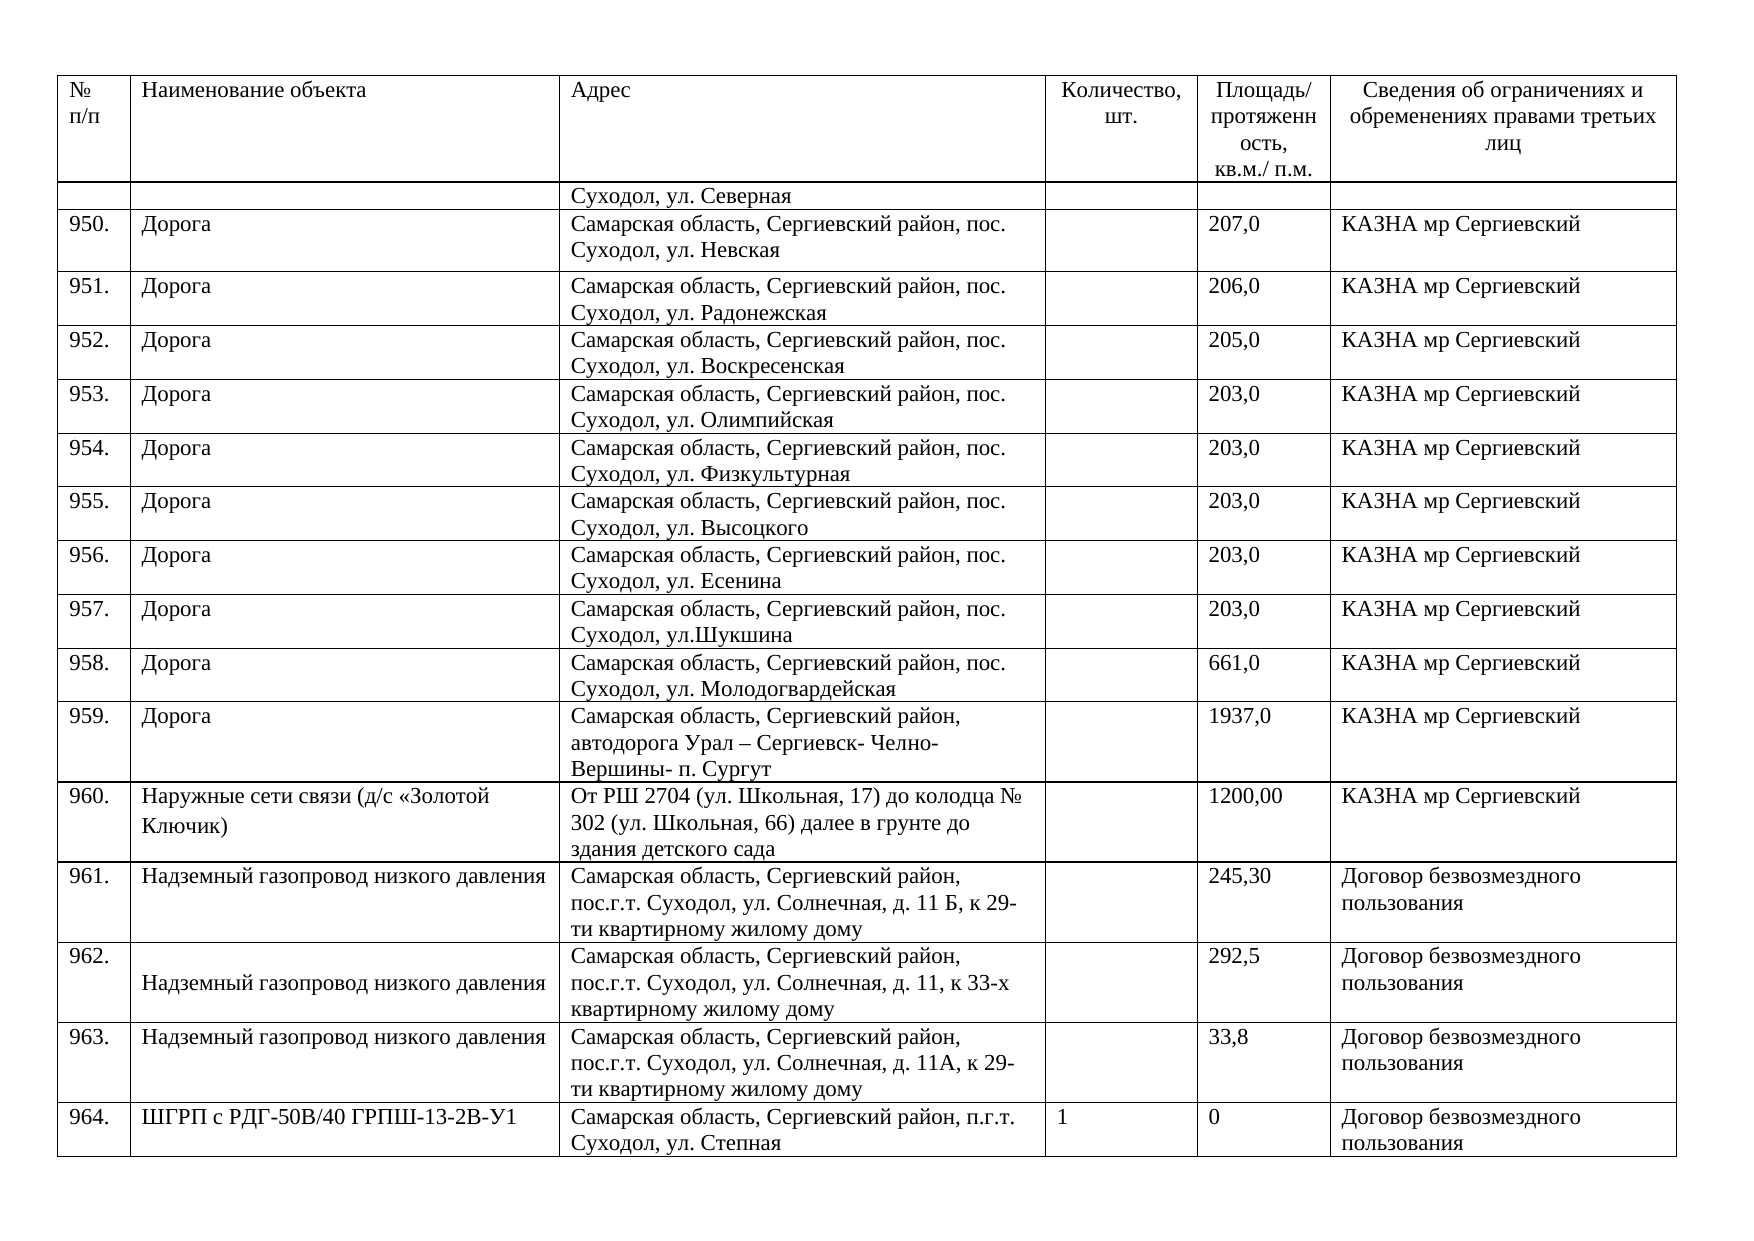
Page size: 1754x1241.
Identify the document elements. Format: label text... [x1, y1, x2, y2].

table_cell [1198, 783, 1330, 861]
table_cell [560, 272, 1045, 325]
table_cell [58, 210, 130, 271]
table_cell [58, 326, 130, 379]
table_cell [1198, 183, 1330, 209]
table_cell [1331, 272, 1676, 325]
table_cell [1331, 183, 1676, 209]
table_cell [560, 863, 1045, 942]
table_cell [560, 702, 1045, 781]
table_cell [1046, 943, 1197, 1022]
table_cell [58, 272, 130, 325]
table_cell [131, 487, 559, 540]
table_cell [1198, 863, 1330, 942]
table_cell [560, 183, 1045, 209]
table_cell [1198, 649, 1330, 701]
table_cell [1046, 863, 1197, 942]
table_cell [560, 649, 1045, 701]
table_header Сведения об ограничениях и обременениях правами третьих лиц [1331, 76, 1676, 181]
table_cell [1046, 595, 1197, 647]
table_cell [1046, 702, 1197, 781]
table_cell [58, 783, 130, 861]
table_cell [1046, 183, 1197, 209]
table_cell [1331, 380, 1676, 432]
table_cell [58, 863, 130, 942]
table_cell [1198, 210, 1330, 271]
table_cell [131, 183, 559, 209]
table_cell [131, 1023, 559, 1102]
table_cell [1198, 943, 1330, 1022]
table_header Площадь/ протяженность, кв.м./ п.м. [1198, 76, 1330, 181]
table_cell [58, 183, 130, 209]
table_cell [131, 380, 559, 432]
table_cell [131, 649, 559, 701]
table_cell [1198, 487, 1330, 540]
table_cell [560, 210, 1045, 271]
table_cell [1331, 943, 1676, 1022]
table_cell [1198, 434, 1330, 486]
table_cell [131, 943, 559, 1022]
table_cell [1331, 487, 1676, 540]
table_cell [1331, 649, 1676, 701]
table_header № п/п [58, 76, 130, 181]
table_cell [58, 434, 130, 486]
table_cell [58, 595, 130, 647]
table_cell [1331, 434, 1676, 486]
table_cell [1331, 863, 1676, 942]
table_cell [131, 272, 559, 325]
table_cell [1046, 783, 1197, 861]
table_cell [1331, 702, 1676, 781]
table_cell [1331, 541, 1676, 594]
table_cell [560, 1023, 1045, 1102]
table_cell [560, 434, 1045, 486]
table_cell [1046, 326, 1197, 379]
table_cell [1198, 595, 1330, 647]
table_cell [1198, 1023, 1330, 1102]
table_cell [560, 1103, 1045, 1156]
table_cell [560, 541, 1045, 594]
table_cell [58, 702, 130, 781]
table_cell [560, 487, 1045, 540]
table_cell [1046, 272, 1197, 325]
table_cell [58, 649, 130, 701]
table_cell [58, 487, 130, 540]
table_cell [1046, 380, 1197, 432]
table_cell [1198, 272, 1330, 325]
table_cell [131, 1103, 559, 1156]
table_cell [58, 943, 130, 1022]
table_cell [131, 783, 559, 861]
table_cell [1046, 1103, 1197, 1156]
table_header Наименование объекта [131, 76, 559, 181]
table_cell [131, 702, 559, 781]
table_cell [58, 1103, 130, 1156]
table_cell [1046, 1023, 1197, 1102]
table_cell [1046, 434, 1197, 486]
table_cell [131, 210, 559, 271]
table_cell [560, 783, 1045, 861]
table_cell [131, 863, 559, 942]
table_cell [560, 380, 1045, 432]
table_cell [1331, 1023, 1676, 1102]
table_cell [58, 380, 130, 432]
table_header Адрес [560, 76, 1045, 181]
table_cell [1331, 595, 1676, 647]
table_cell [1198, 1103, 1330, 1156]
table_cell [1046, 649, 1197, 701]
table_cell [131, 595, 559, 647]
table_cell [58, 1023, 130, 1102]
table_header Количество, шт. [1046, 76, 1197, 181]
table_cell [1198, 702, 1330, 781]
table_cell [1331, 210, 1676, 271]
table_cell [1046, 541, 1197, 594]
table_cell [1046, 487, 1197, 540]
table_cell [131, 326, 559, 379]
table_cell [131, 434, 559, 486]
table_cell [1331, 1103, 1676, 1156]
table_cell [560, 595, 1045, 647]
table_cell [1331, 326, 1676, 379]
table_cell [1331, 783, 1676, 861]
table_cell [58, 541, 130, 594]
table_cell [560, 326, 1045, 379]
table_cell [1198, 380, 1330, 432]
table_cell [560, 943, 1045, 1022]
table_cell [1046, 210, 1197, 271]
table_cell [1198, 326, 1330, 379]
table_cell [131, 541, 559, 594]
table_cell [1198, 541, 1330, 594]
